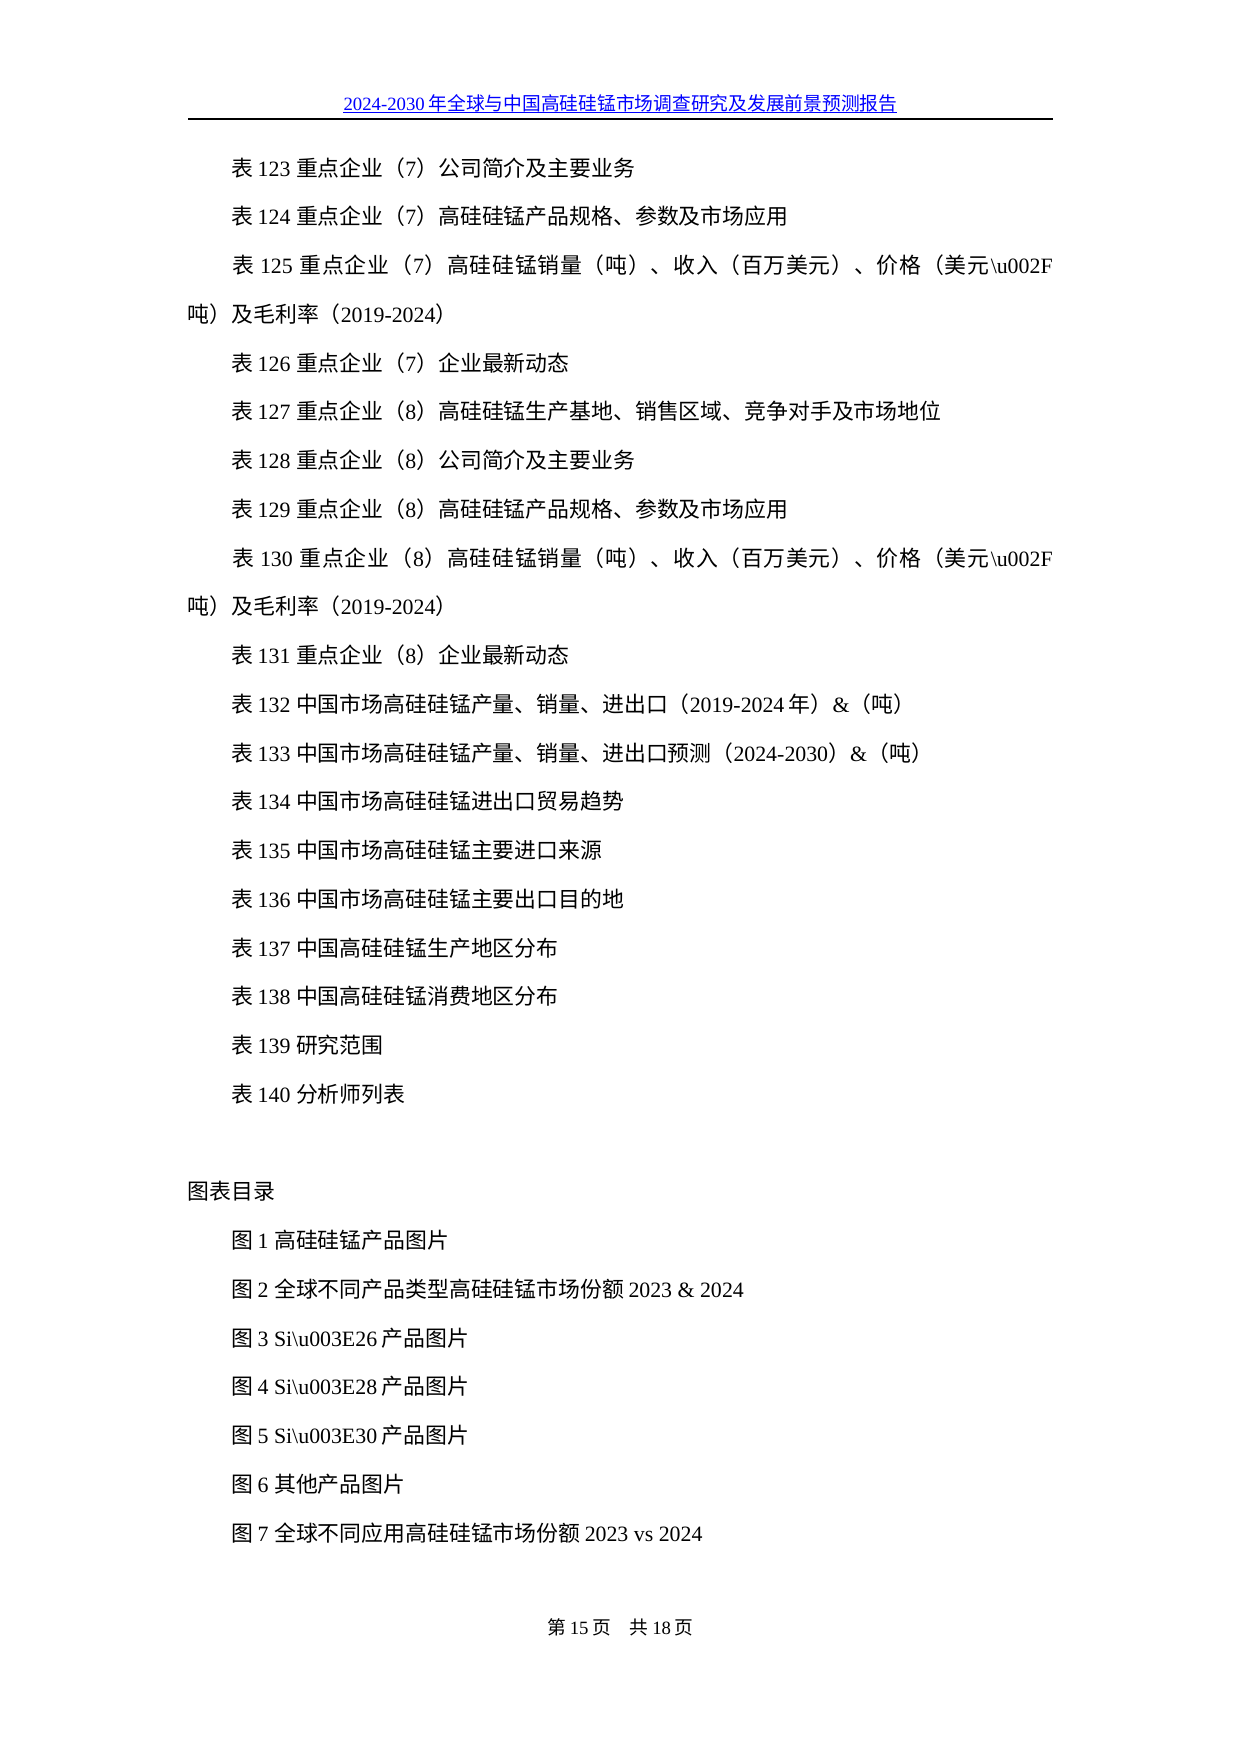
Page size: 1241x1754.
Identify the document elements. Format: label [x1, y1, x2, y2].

text [187, 150, 1053, 1548]
